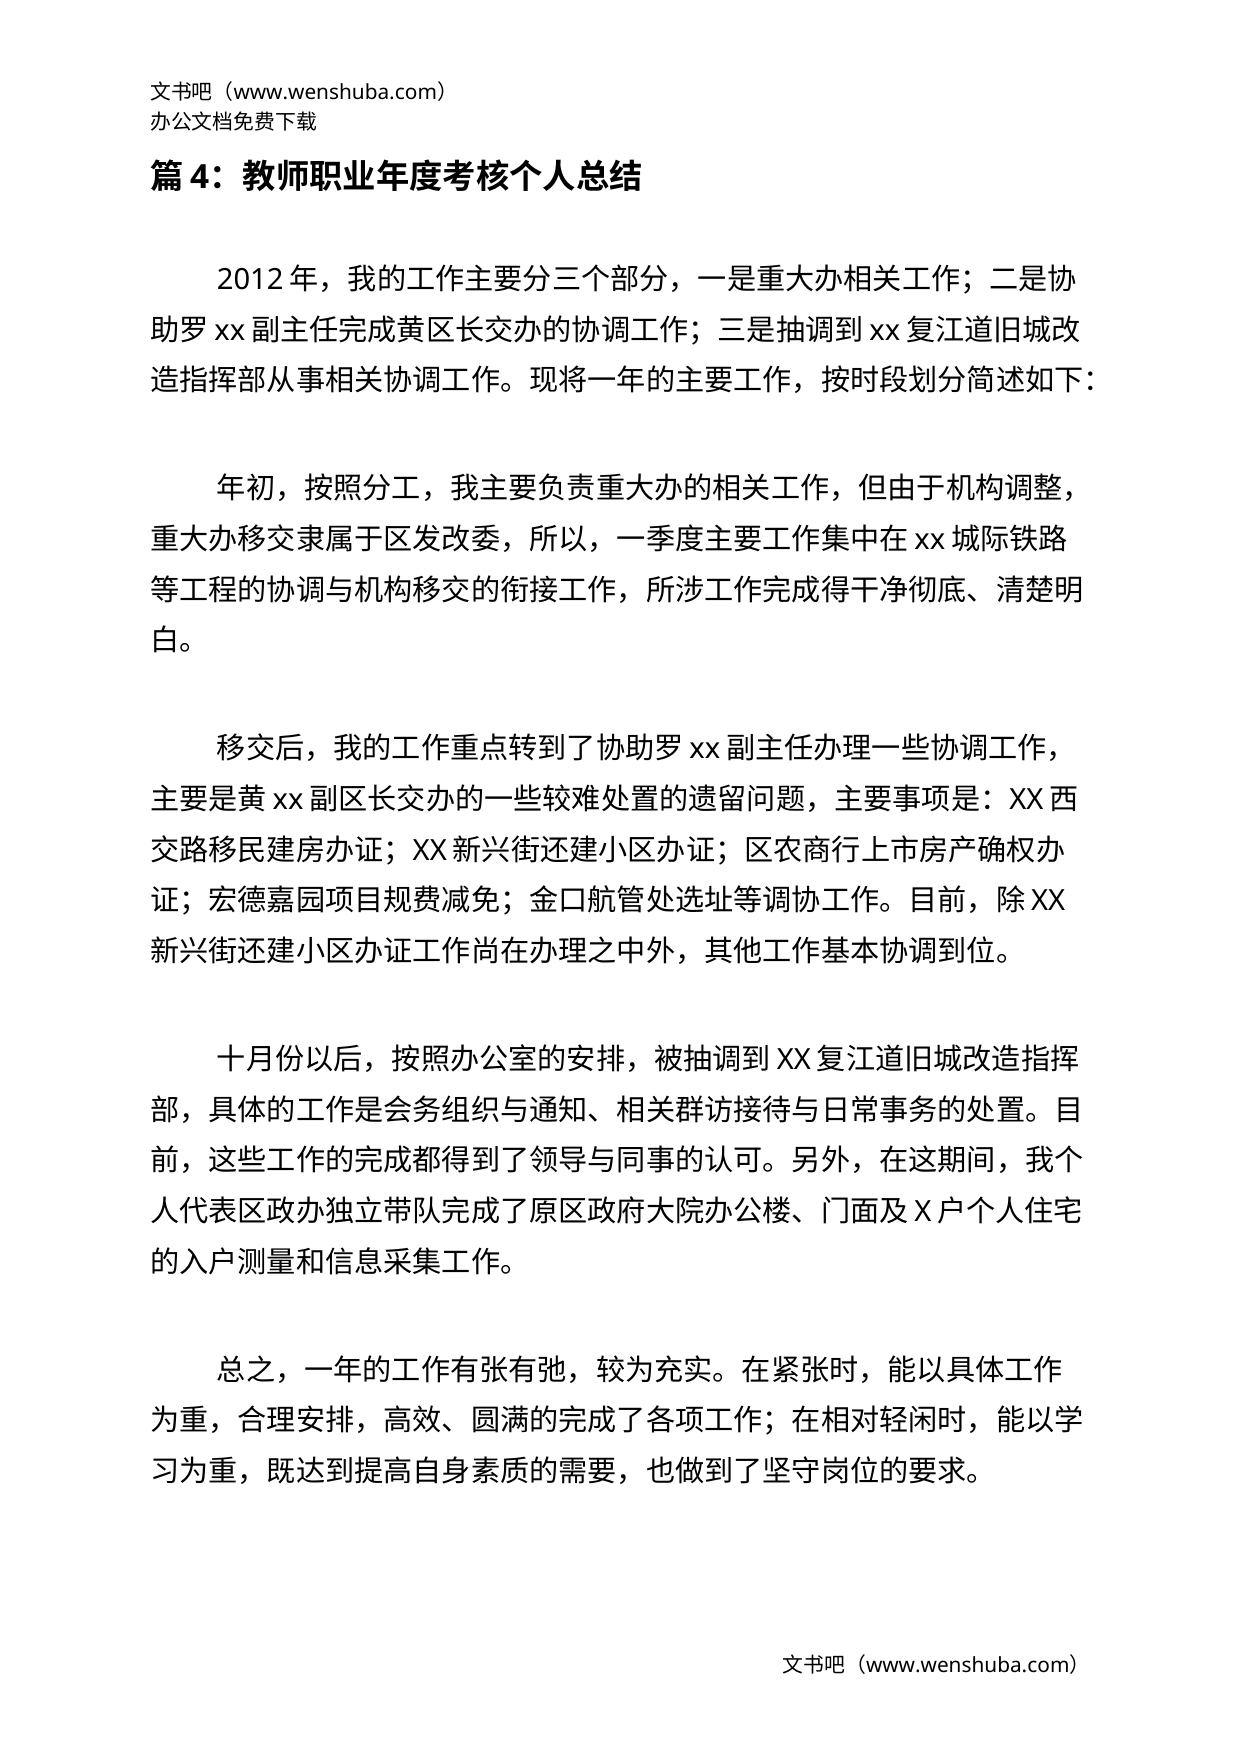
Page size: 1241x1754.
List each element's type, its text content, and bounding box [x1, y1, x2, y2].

text 移交后，我的工作重点转到了协助罗xx副主任办理一些协调工作，主要是黄xx副区长交办的一些较难处置的遗留问题，主要事项是：XX西交路移民建房办证；XX新兴街还建小区办证；区农商行上市房产确权办证；宏德嘉园项目规费减免；金口航管处选址等调协工作。目前，除XX新兴街还建小区办证工作尚在办理之中外，其他工作基本协调到位。 [150, 724, 1090, 970]
text 2012年，我的工作主要分三个部分，一是重大办相关工作；二是协助罗xx副主任完成黄区长交办的协调工作；三是抽调到xx复江道旧城改造指挥部从事相关协调工作。现将一年的主要工作，按时段划分简述如下： [150, 255, 1090, 399]
text 总之，一年的工作有张有弛，较为充实。在紧张时，能以具体工作为重，合理安排，高效、圆满的完成了各项工作；在相对轻闲时，能以学习为重，既达到提高自身素质的需要，也做到了坚守岗位的要求。 [150, 1346, 1090, 1490]
text 十月份以后，按照办公室的安排，被抽调到XX复江道旧城改造指挥部，具体的工作是会务组织与通知、相关群访接待与日常事务的处置。目前，这些工作的完成都得到了领导与同事的认可。另外，在这期间，我个人代表区政办独立带队完成了原区政府大院办公楼、门面及X户个人住宅的入户测量和信息采集工作。 [150, 1035, 1090, 1281]
text 篇4：教师职业年度考核个人总结 [150, 150, 1090, 198]
text 年初，按照分工，我主要负责重大办的相关工作，但由于机构调整，重大办移交隶属于区发改委，所以，一季度主要工作集中在xx城际铁路等工程的协调与机构移交的衔接工作，所涉工作完成得干净彻底、清楚明白。 [150, 464, 1090, 659]
